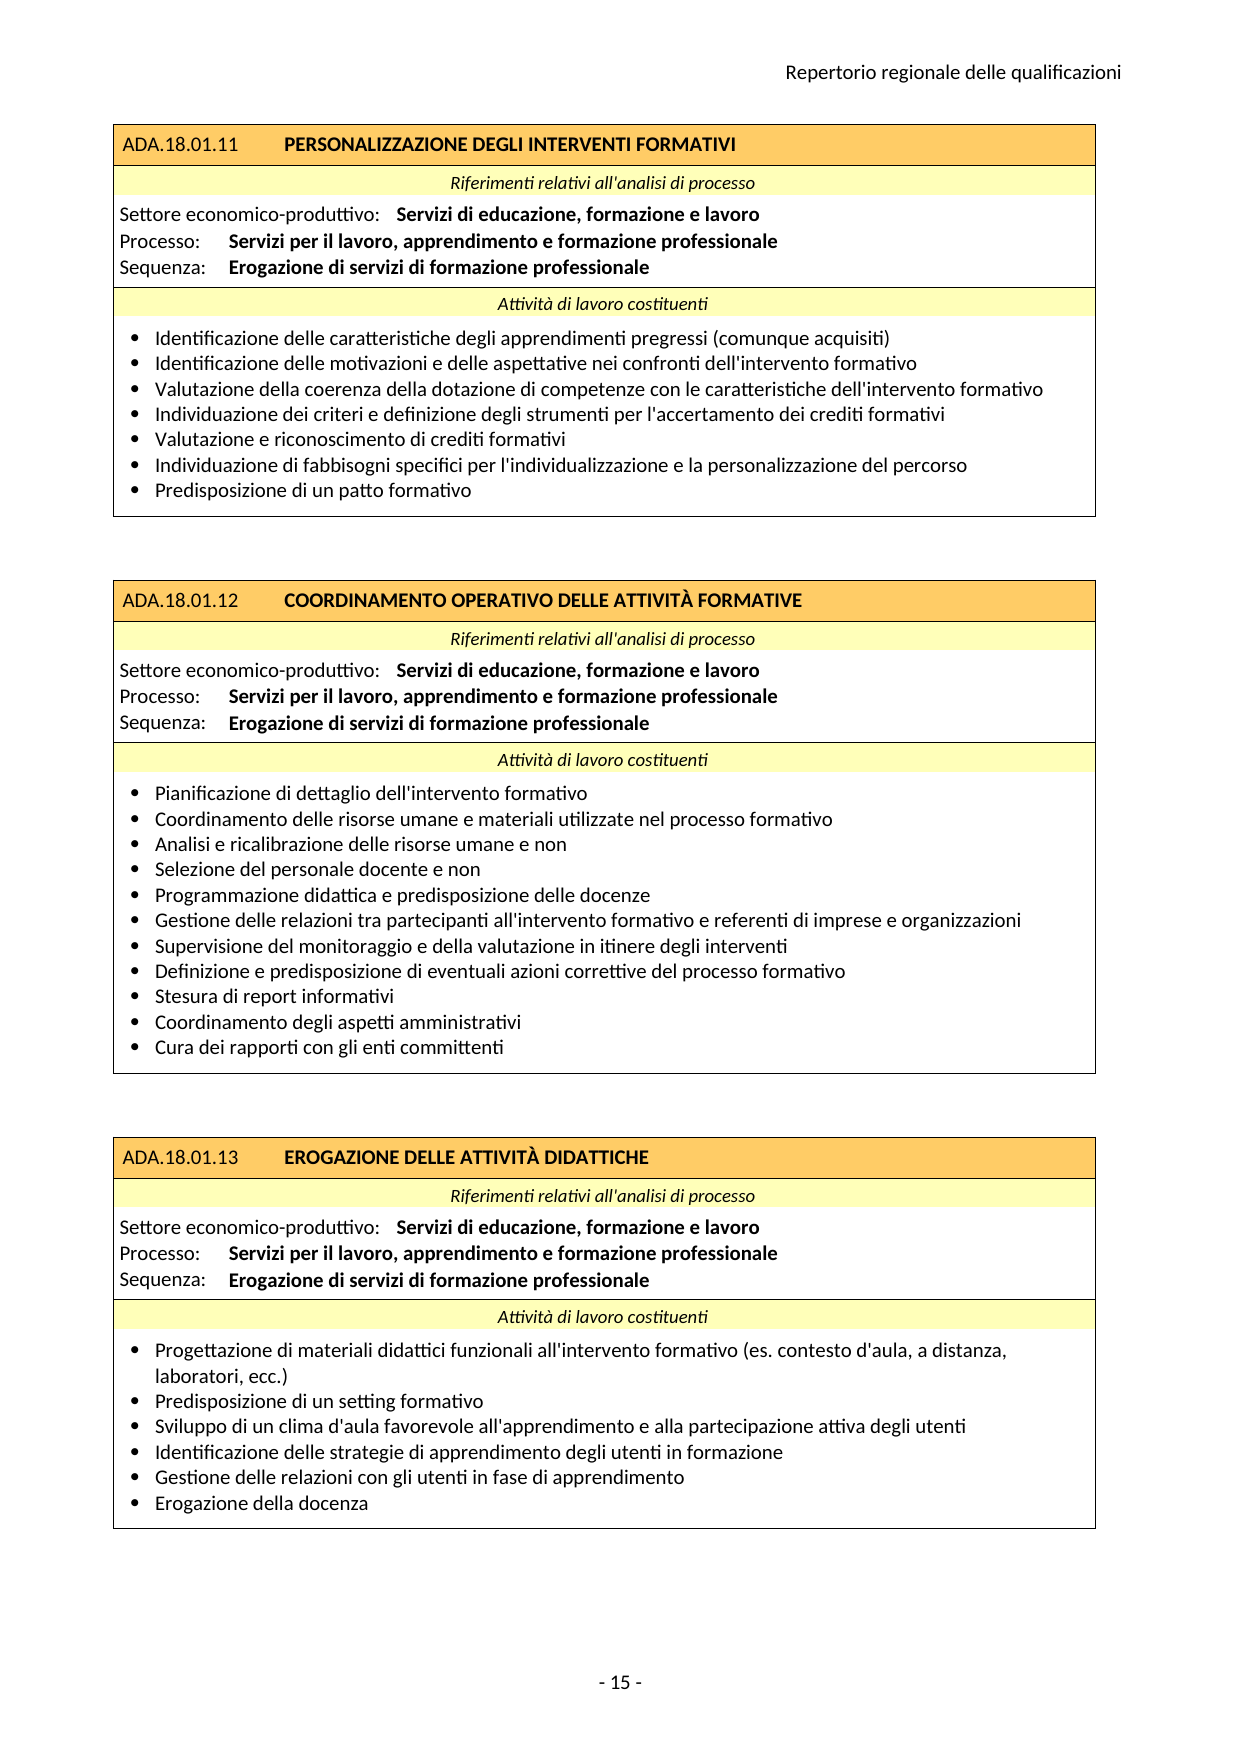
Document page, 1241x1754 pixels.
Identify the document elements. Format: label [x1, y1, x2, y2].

table_header [107, 1131, 1110, 1535]
table_header [107, 118, 1110, 523]
table_header [107, 574, 1110, 1080]
